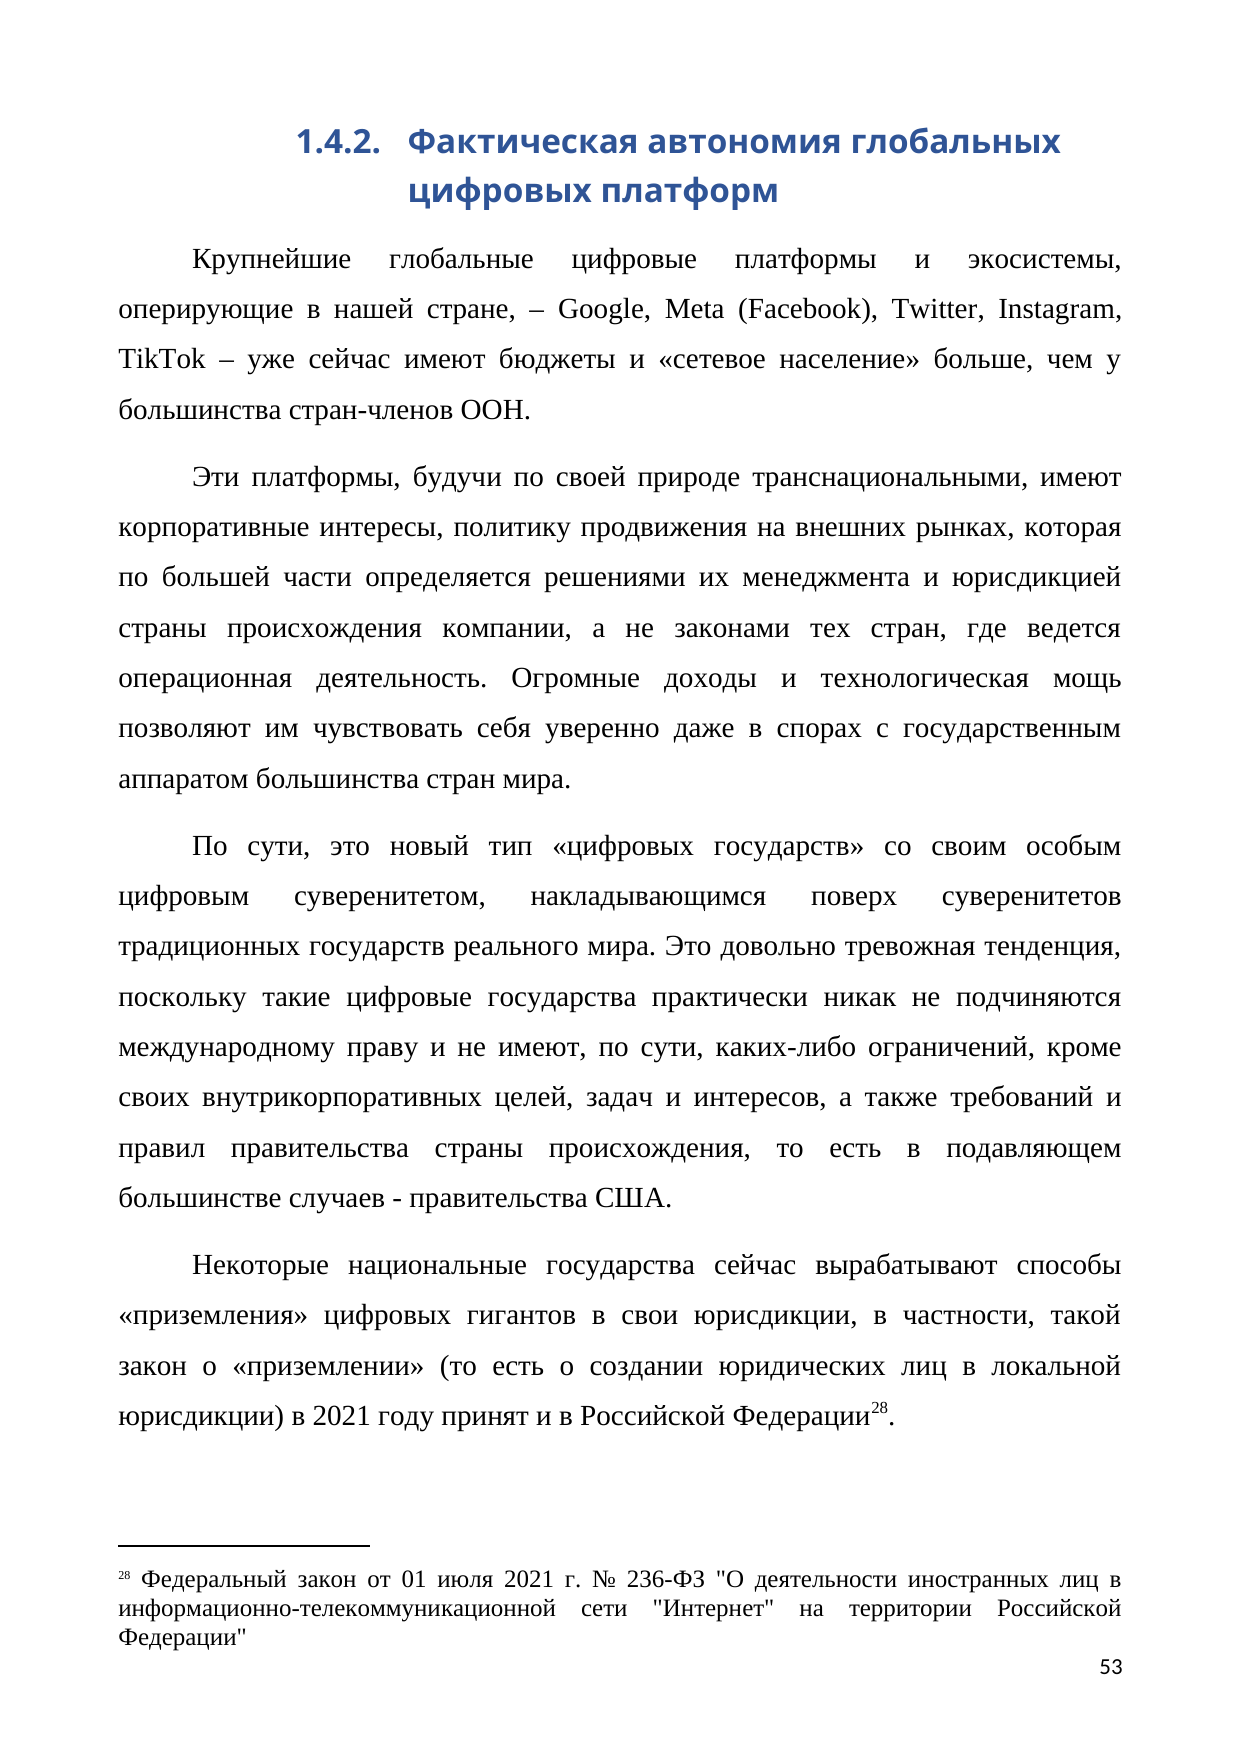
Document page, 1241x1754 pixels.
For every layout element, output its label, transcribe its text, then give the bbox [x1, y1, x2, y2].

text Эти платформы, будучи по своей природе транснациональными, имеют корпоративные интересы, политику продвижения на внешних рынках, которая по большей части определяется решениями их менеджмента и юрисдикцией страны происхождения компании, а не законами тех стран, где ведется операционная деятельность. Огромные доходы и технологическая мощь позволяют им чувствовать себя уверенно даже в спорах с государственным аппаратом большинства стран мира. [118, 459, 1122, 794]
text По сути, это новый тип «цифровых государств» со своим особым цифровым суверенитетом, накладывающимся поверх суверенитетов традиционных государств реального мира. Это довольно тревожная тенденция, поскольку такие цифровые государства практически никак не подчиняются международному праву и не имеют, по сути, каких-либо ограничений, кроме своих внутрикорпоративных целей, задач и интересов, а также требований и правил правительства страны происхождения, то есть в подавляющем большинстве случаев - правительства США. [118, 828, 1122, 1213]
subtitle Фактическая автономия глобальных цифровых платформ [295, 118, 1122, 212]
text Крупнейшие глобальные цифровые платформы и экосистемы, оперирующие в нашей стране, – Google, Meta (Facebook), Twitter, Instagram, TikTok – уже сейчас имеют бюджеты и «сетевое население» больше, чем у большинства стран-членов ООН. [118, 241, 1122, 426]
text Некоторые национальные государства сейчас вырабатывают способы «приземления» цифровых гигантов в свои юрисдикции, в частности, такой закон о «приземлении» (то есть о создании юридических лиц в локальной юрисдикции) в 2021 году принят и в Российской Федерации. [118, 1247, 1122, 1431]
